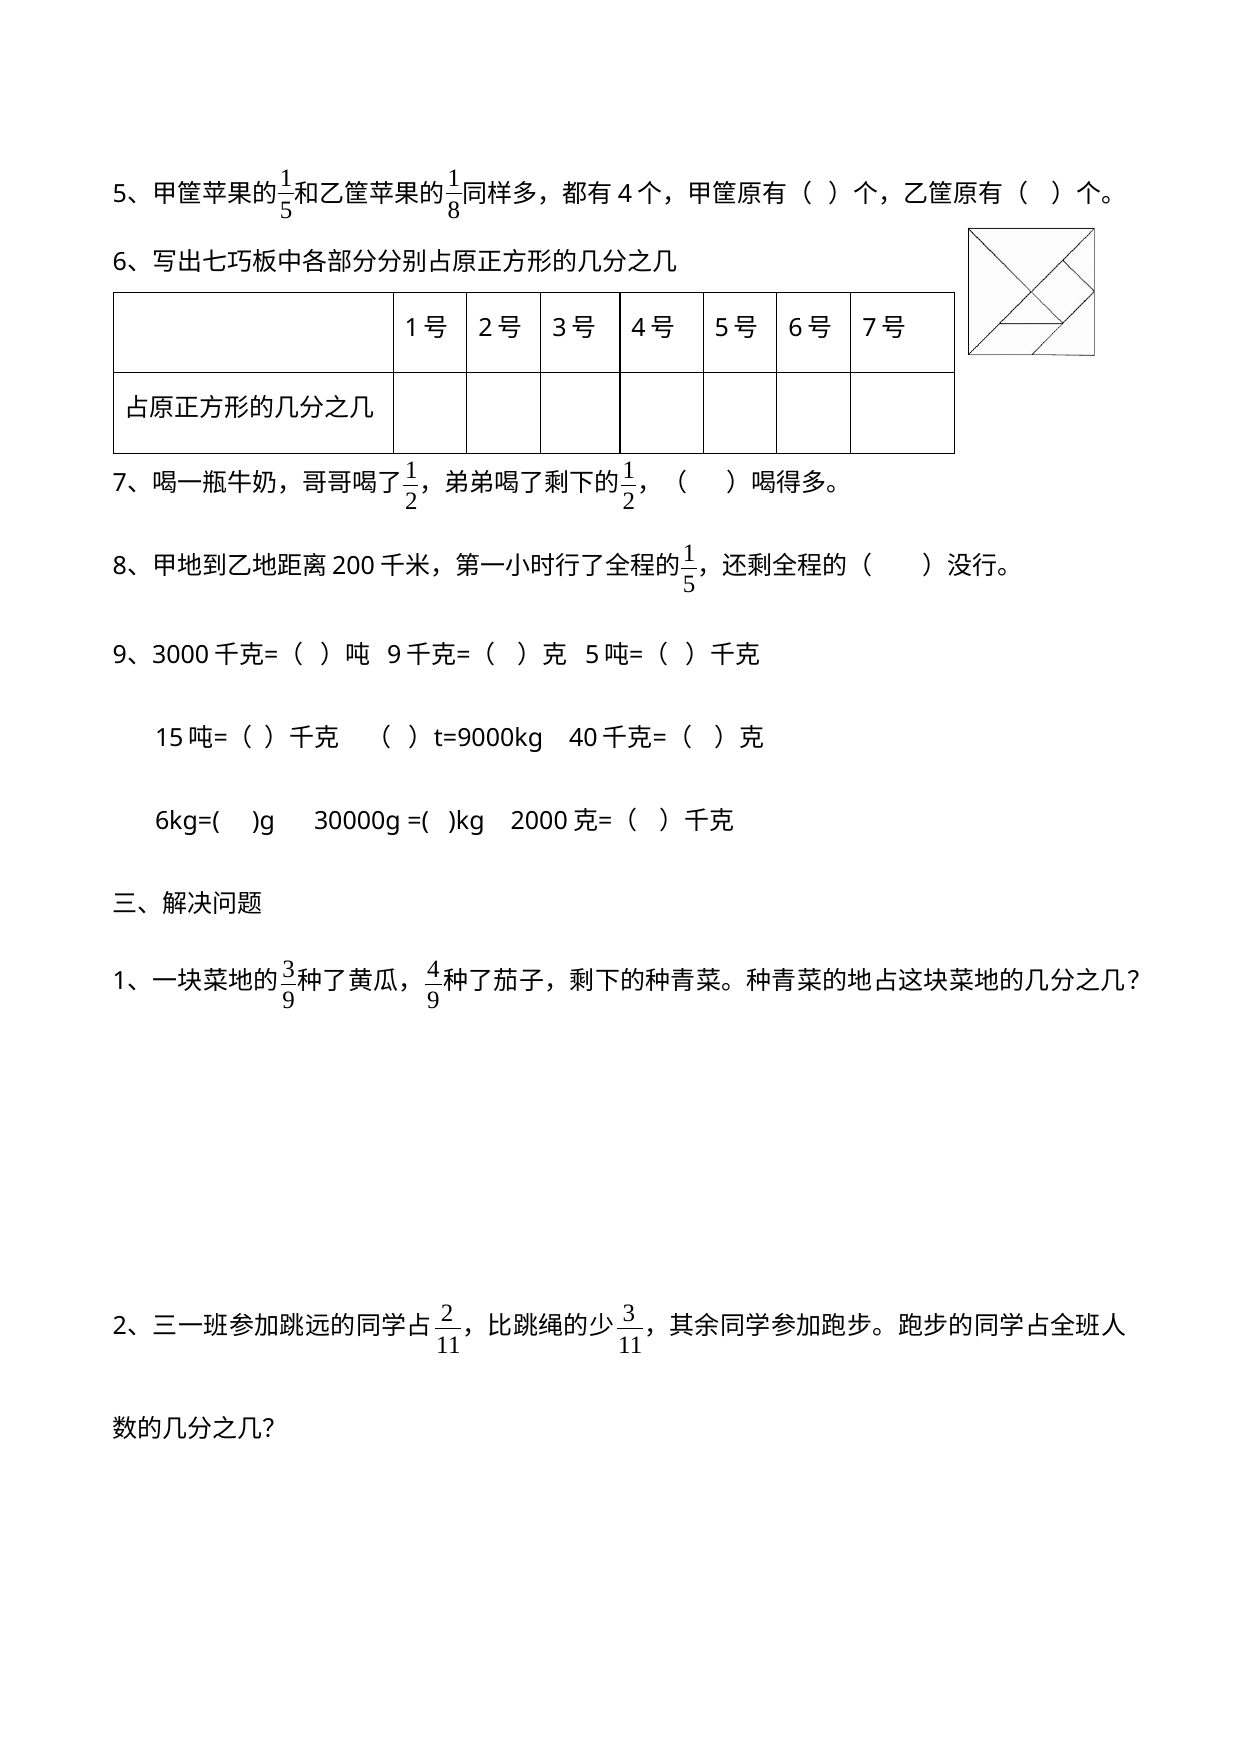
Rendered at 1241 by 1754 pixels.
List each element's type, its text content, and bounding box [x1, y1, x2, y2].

table_cell [851, 373, 954, 453]
table_cell [394, 373, 466, 453]
table_cell [621, 373, 703, 453]
text 6kg=( )g 30000g =( )kg 2000克=（ ）千克 [112, 786, 1128, 851]
text 15吨=（ ）千克 （ ）t=9000kg 40千克=（ ）克 [112, 703, 1128, 768]
table_header 4号 [621, 293, 703, 372]
table_header 6号 [777, 293, 850, 372]
table_header 2号 [467, 293, 540, 372]
table_cell [541, 373, 619, 453]
text 8、甲地到乙地距离200千米，第一小时行了全程的，还剩全程的（ ）没行。 [112, 537, 1128, 602]
table_cell [777, 373, 850, 453]
text 9、3000千克=（ ）吨 9千克=（ ）克 5吨=（ ）千克 [112, 620, 1128, 685]
text 三、解决问题 [112, 869, 1128, 934]
table_cell 占原正方形的几分之几 [114, 373, 393, 453]
text 1、一块菜地的种了黄瓜，种了茄子，剩下的种青菜。种青菜的地占这块菜地的几分之几？ [112, 952, 1128, 1115]
table_header [114, 293, 393, 372]
text 6、写出七巧板中各部分分别占原正方形的几分之几 [112, 227, 1128, 292]
text 7、喝一瓶牛奶，哥哥喝了，弟弟喝了剩下的，（ ）喝得多。 [112, 454, 1128, 519]
text 5、甲筐苹果的和乙筐苹果的同样多，都有4个，甲筐原有（ ）个，乙筐原有（ ）个。 [112, 162, 1128, 227]
text 2、三一班参加跳远的同学占，比跳绳的少，其余同学参加跑步。跑步的同学占全班人数的几分之几？ [112, 1297, 1128, 1459]
table_header 7号 [851, 293, 954, 372]
table_header 5号 [704, 293, 776, 372]
table_cell [467, 373, 540, 453]
table_cell [704, 373, 776, 453]
table_header 1号 [394, 293, 466, 372]
table_header 3号 [541, 293, 619, 372]
